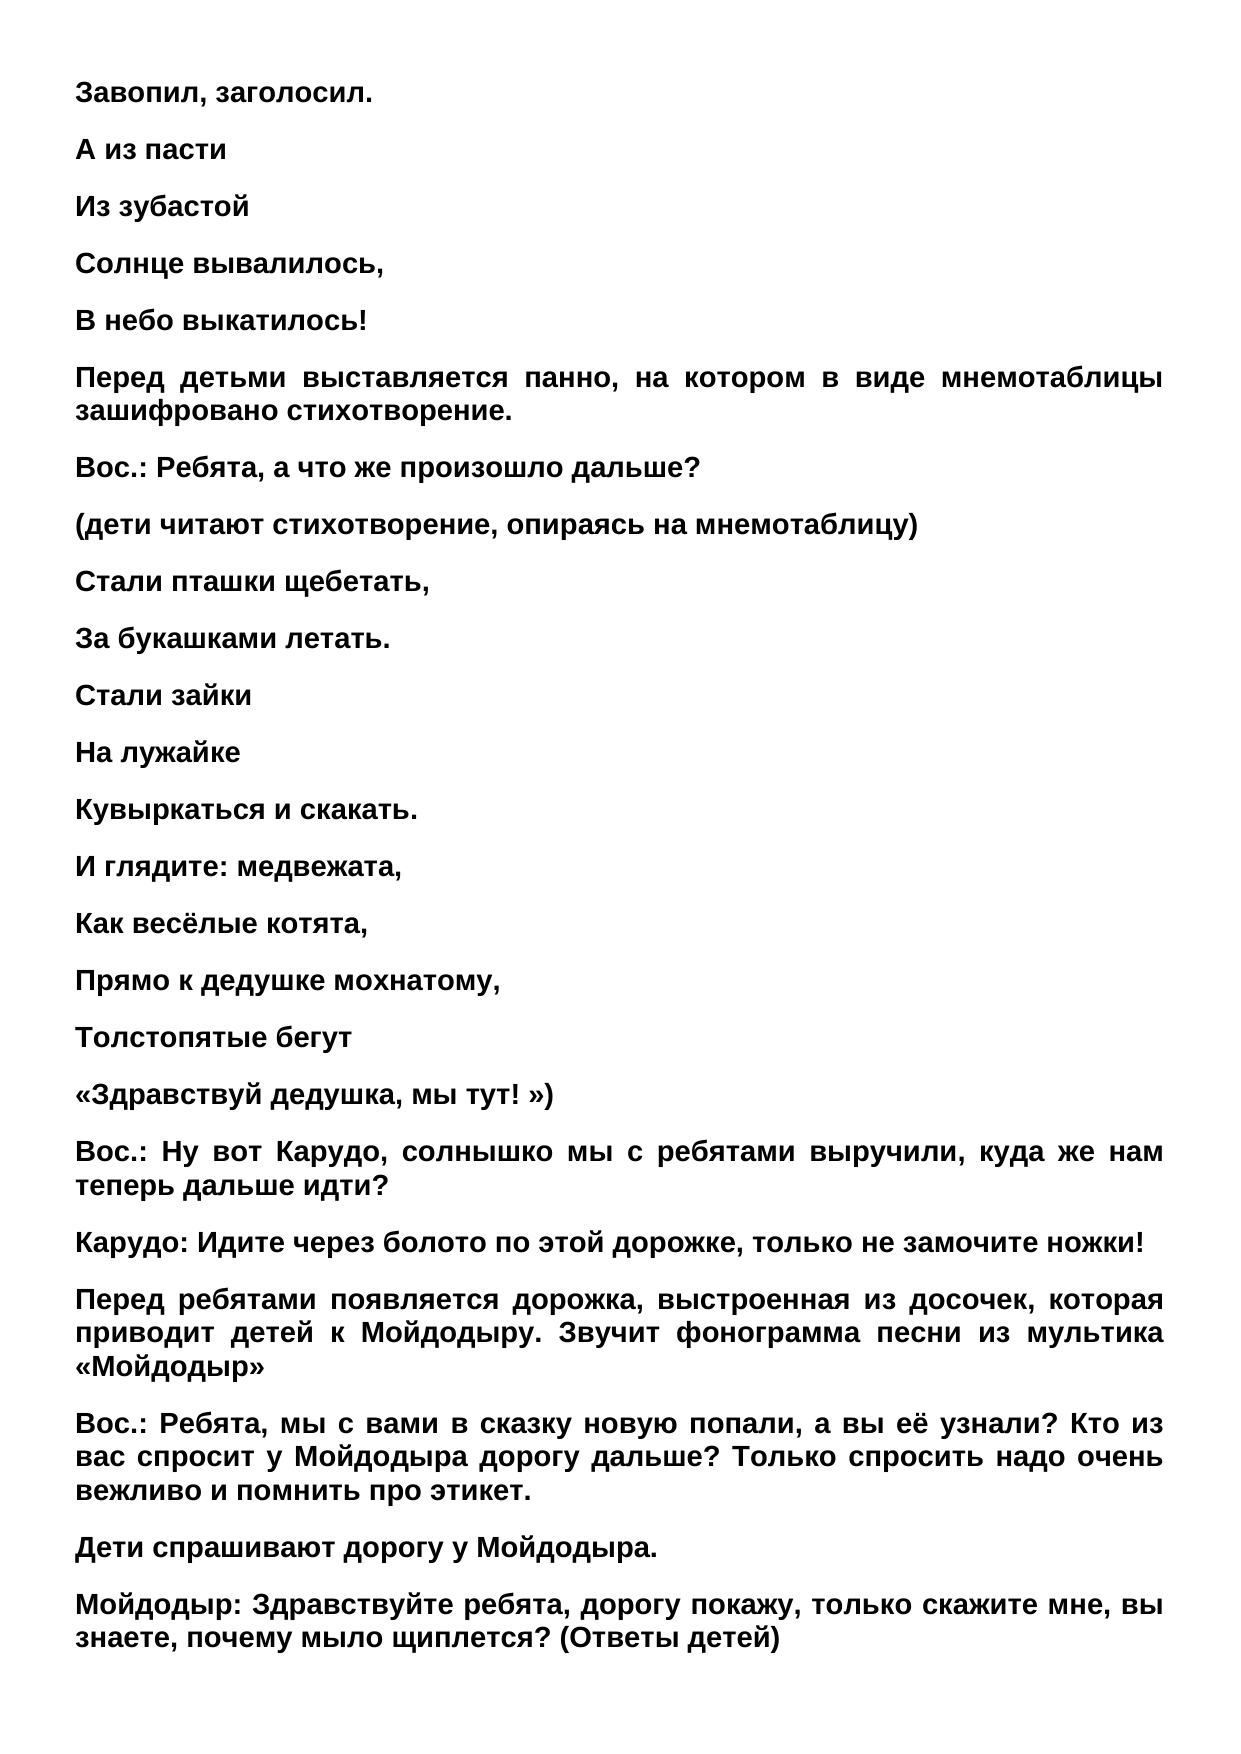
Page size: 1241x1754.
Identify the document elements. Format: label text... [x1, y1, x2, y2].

text Солнце вывалилось, [75, 246, 1165, 279]
text Перед детьми выставляется панно, на котором в виде мнемотаблицы зашифровано стихотворение. [75, 360, 1165, 427]
text Мойдодыр: Здравствуйте ребята, дорогу покажу, только скажите мне, вы знаете, почему мыло щиплется? (Ответы детей) [75, 1587, 1165, 1654]
text Вос.: Ребята, мы с вами в сказку новую попали, а вы её узнали? Кто из вас спросит у Мойдодыра дорогу дальше? Только спросить надо очень вежливо и помнить про этикет. [75, 1406, 1165, 1506]
text Перед ребятами появляется дорожка, выстроенная из досочек, которая приводит детей к Мойдодыру. Звучит фонограмма песни из мультика «Мойдодыр» [75, 1282, 1165, 1382]
text Вос.: Ну вот Карудо, солнышко мы с ребятами выручили, куда же нам теперь дальше идти? [75, 1134, 1165, 1201]
text Из зубастой [75, 189, 1165, 222]
text За букашками летать. [75, 621, 1165, 655]
text И глядите: медвежата, [75, 849, 1165, 883]
text Вос.: Ребята, а что же произошло дальше? [75, 450, 1165, 484]
text Прямо к дедушке мохнатому, [75, 963, 1165, 997]
text Кувыркаться и скакать. [75, 792, 1165, 826]
text Толстопятые бегут [75, 1020, 1165, 1054]
text В небо выкатилось! [75, 303, 1165, 336]
text Дети спрашивают дорогу у Мойдодыра. [75, 1530, 1165, 1563]
text «Здравствуй дедушка, мы тут! ») [75, 1077, 1165, 1111]
text Стали зайки [75, 678, 1165, 712]
text На лужайке [75, 735, 1165, 769]
text А из пасти [75, 132, 1165, 166]
text Стали пташки щебетать, [75, 564, 1165, 598]
text Карудо: Идите через болото по этой дорожке, только не замочите ножки! [75, 1225, 1165, 1258]
text Завопил, заголосил. [75, 75, 1165, 108]
text Как весёлые котята, [75, 906, 1165, 940]
text (дети читают стихотворение, опираясь на мнемотаблицу) [75, 507, 1165, 541]
